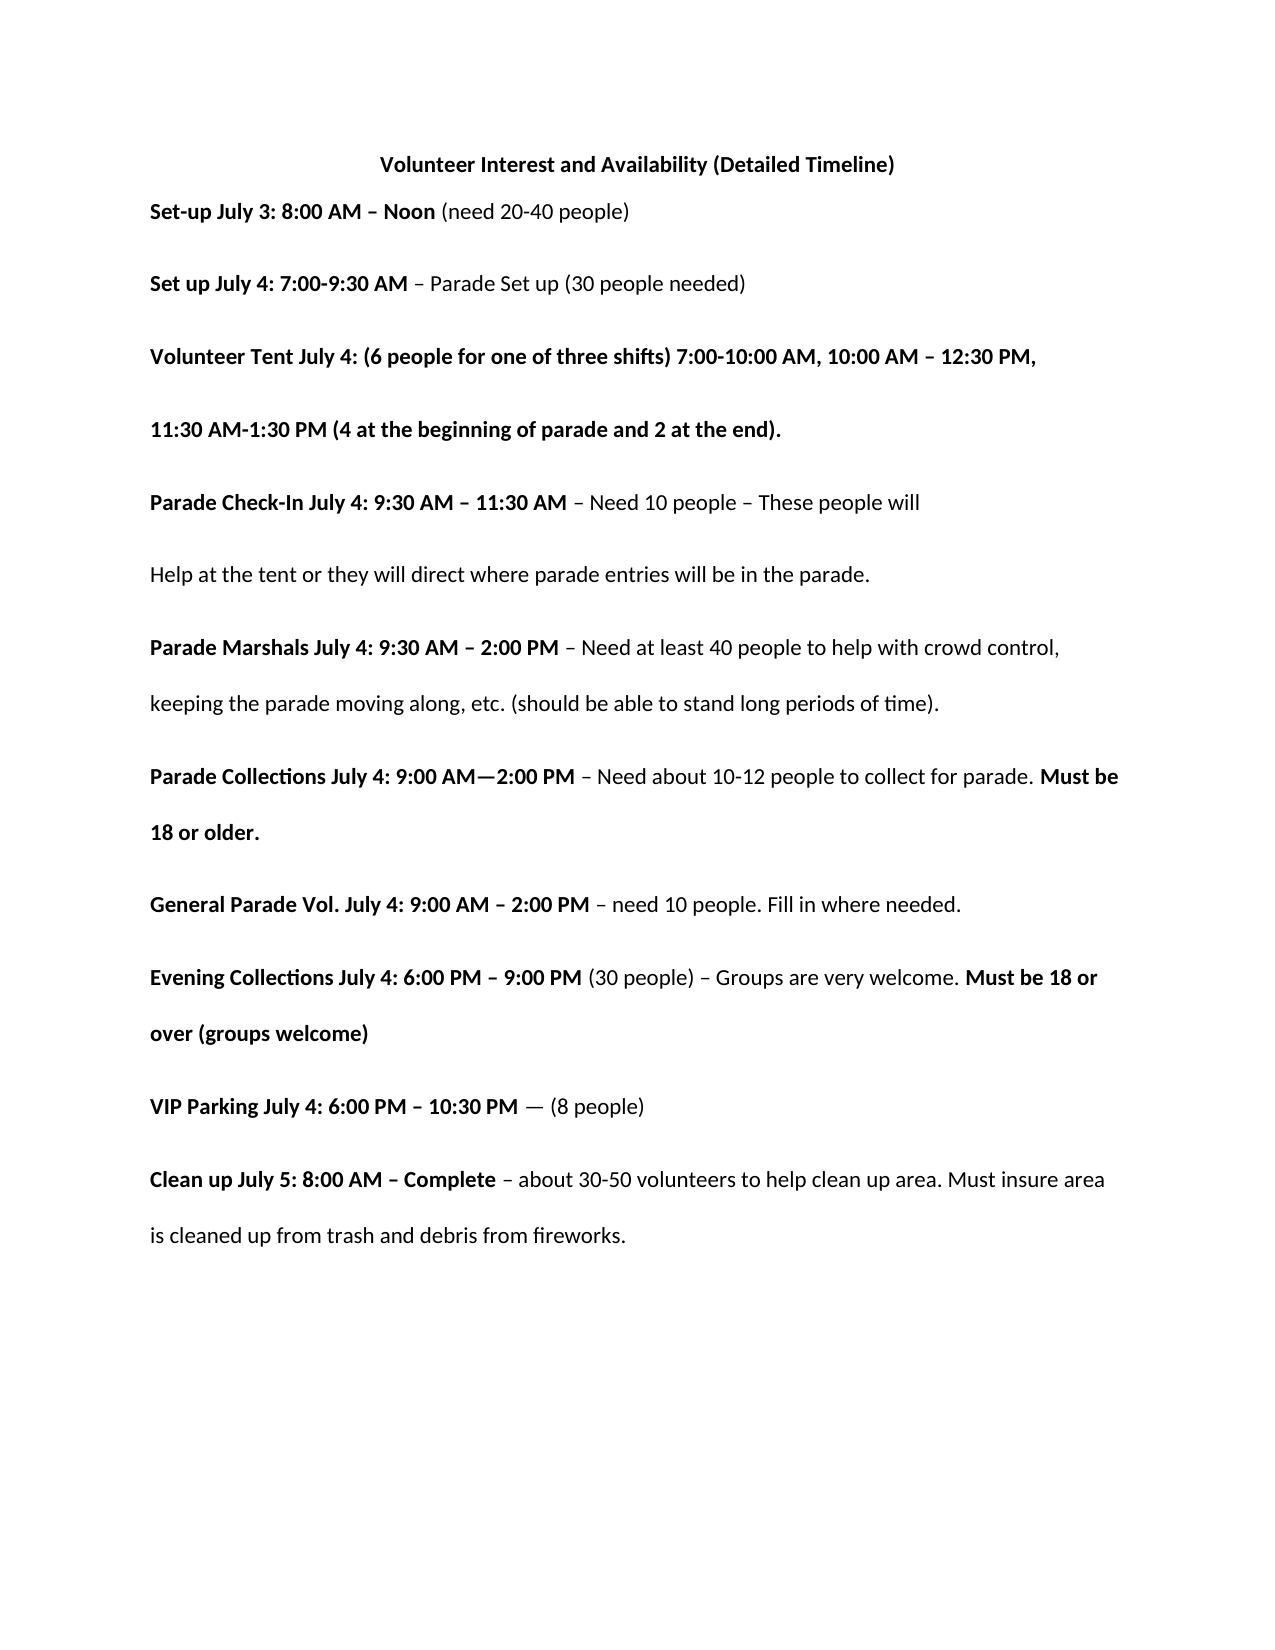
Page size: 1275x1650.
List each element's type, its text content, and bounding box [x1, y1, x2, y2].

text VIP Parking July 4: 6:00 PM – 10:30 PM — (8 people) [150, 1092, 1125, 1120]
text General Parade Vol. July 4: 9:00 AM – 2:00 PM – need 10 people. Fill in where needed. [150, 891, 1125, 919]
text Evening Collections July 4: 6:00 PM – 9:00 PM (30 people) – Groups are very welcome. Must be 18 or over (groups welcome) [150, 963, 1125, 1047]
text 11:30 AM-1:30 PM (4 at the beginning of parade and 2 at the end). [150, 415, 1125, 443]
text Help at the tent or they will direct where parade entries will be in the parade. [150, 560, 1125, 588]
text Volunteer Tent July 4: (6 people for one of three shifts) 7:00-10:00 AM, 10:00 AM – 12:30 PM, [150, 342, 1125, 370]
text Parade Check-In July 4: 9:30 AM – 11:30 AM – Need 10 people – These people will [150, 488, 1125, 516]
text Parade Marshals July 4: 9:30 AM – 2:00 PM – Need at least 40 people to help with crowd control, keeping the parade moving along, etc. (should be able to stand long periods of time). [150, 633, 1125, 717]
text Volunteer Interest and Availability (Detailed Timeline) [150, 150, 1125, 178]
text Set-up July 3: 8:00 AM – Noon (need 20-40 people) [150, 197, 1125, 225]
text Parade Collections July 4: 9:00 AM—2:00 PM – Need about 10-12 people to collect for parade. Must be 18 or older. [150, 762, 1125, 846]
text Set up July 4: 7:00-9:30 AM – Parade Set up (30 people needed) [150, 269, 1125, 298]
text Clean up July 5: 8:00 AM – Complete – about 30-50 volunteers to help clean up area. Must insure area is cleaned up from trash and debris from fireworks. [150, 1165, 1125, 1249]
